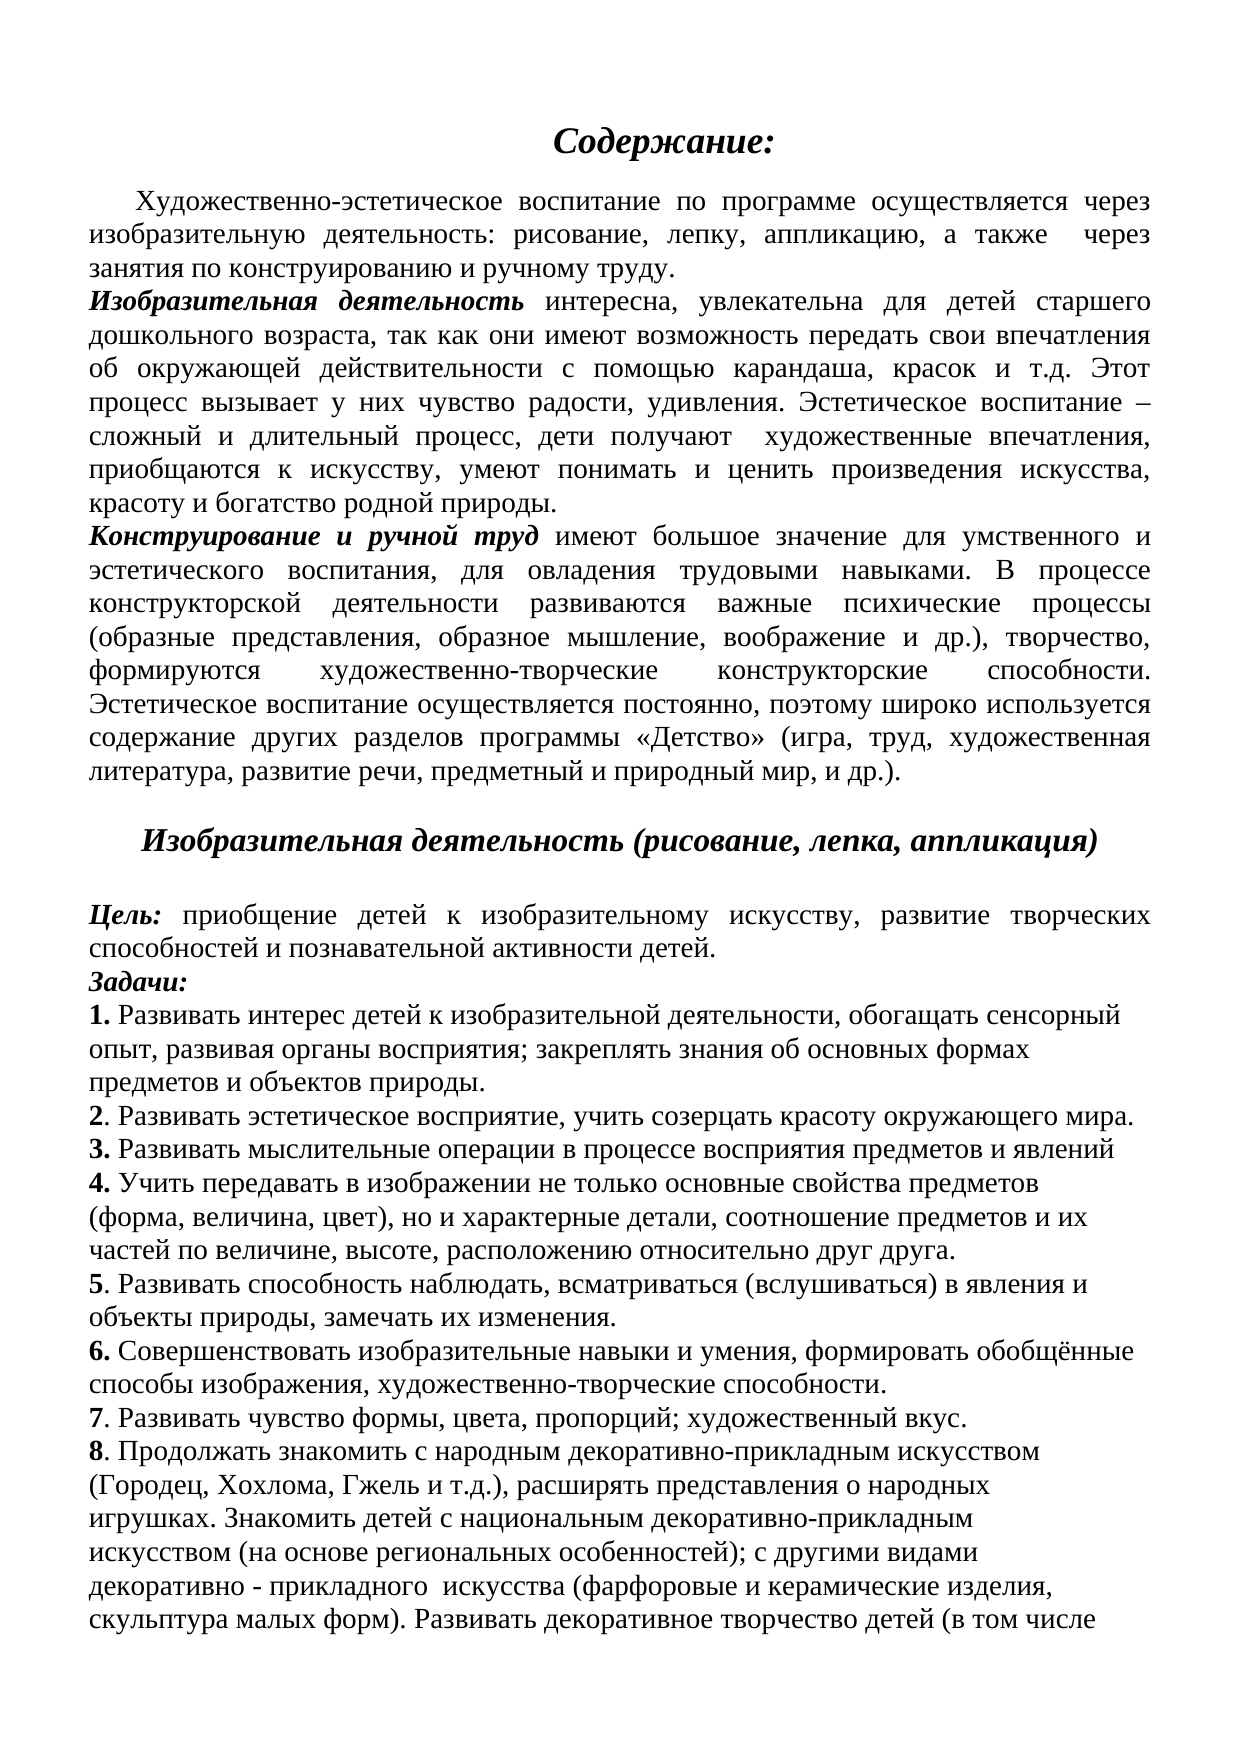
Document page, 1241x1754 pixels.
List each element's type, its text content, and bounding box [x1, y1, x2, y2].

text 3. Развивать мыслительные операции в процессе восприятия предметов и явлений [88, 1132, 1152, 1165]
text декоративно - прикладного искусства (фарфоровые и керамические изделия, [88, 1568, 1152, 1601]
text частей по величине, высоте, расположению относительно друг друга. [88, 1232, 1152, 1266]
text Изобразительная деятельность (рисование, лепка, аппликация) [88, 820, 1152, 858]
text Задачи: [88, 964, 1152, 997]
text 5. Развивать способность наблюдать, всматриваться (вслушиваться) в явления и [88, 1266, 1152, 1299]
text опыт, развивая органы восприятия; закреплять знания об основных формах [88, 1031, 1152, 1064]
text 1. Развивать интерес детей к изобразительной деятельности, обогащать сенсорный [88, 997, 1152, 1031]
text (форма, величина, цвет), но и характерные детали, соотношение предметов и их [88, 1199, 1152, 1232]
text 4. Учить передавать в изображении не только основные свойства предметов [88, 1165, 1152, 1199]
text (Городец, Хохлома, Гжель и т.д.), расширять представления о народных [88, 1467, 1152, 1501]
text предметов и объектов природы. [88, 1064, 1152, 1098]
text способы изображения, художественно-творческие способности. [88, 1366, 1152, 1400]
text игрушках. Знакомить детей с национальным декоративно-прикладным [88, 1501, 1152, 1534]
text Содержание: [177, 118, 1152, 161]
text объекты природы, замечать их изменения. [88, 1299, 1152, 1333]
text Конструирование и ручной труд имеют большое значение для умственного и эстетического воспитания, для овладения трудовыми навыками. В процессе конструкторской деятельности развиваются важные психические процессы (образные представления, образное мышление, воображение и др.), творчество, формируются художественно-творческие конструкторские способности. Эстетическое воспитание осуществляется постоянно, поэтому широко используется содержание других разделов программы «Детство» (игра, труд, художественная литература, развитие речи, предметный и природный мир, и др.). [88, 518, 1152, 787]
text Цель: приобщение детей к изобразительному искусству, развитие творческих способностей и познавательной активности детей. [88, 897, 1152, 964]
text Изобразительная деятельность интересна, увлекательна для детей старшего дошкольного возраста, так как они имеют возможность передать свои впечатления об окружающей действительности с помощью карандаша, красок и т.д. Этот процесс вызывает у них чувство радости, удивления. Эстетическое воспитание – сложный и длительный процесс, дети получают художественные впечатления, приобщаются к искусству, умеют понимать и ценить произведения искусства, красоту и богатство родной природы. [88, 283, 1152, 518]
text скульптура малых форм). Развивать декоративное творчество детей (в том числе [88, 1601, 1152, 1635]
text 8. Продолжать знакомить с народным декоративно-прикладным искусством [88, 1433, 1152, 1467]
text 2. Развивать эстетическое восприятие, учить созерцать красоту окружающего мира. [88, 1098, 1152, 1132]
text искусством (на основе региональных особенностей); с другими видами [88, 1534, 1152, 1568]
text 6. Совершенствовать изобразительные навыки и умения, формировать обобщённые [88, 1333, 1152, 1366]
text 7. Развивать чувство формы, цвета, пропорций; художественный вкус. [88, 1400, 1152, 1433]
text Художественно-эстетическое воспитание по программе осуществляется через изобразительную деятельность: рисование, лепку, аппликацию, а также через занятия по конструированию и ручному труду. [88, 183, 1152, 283]
